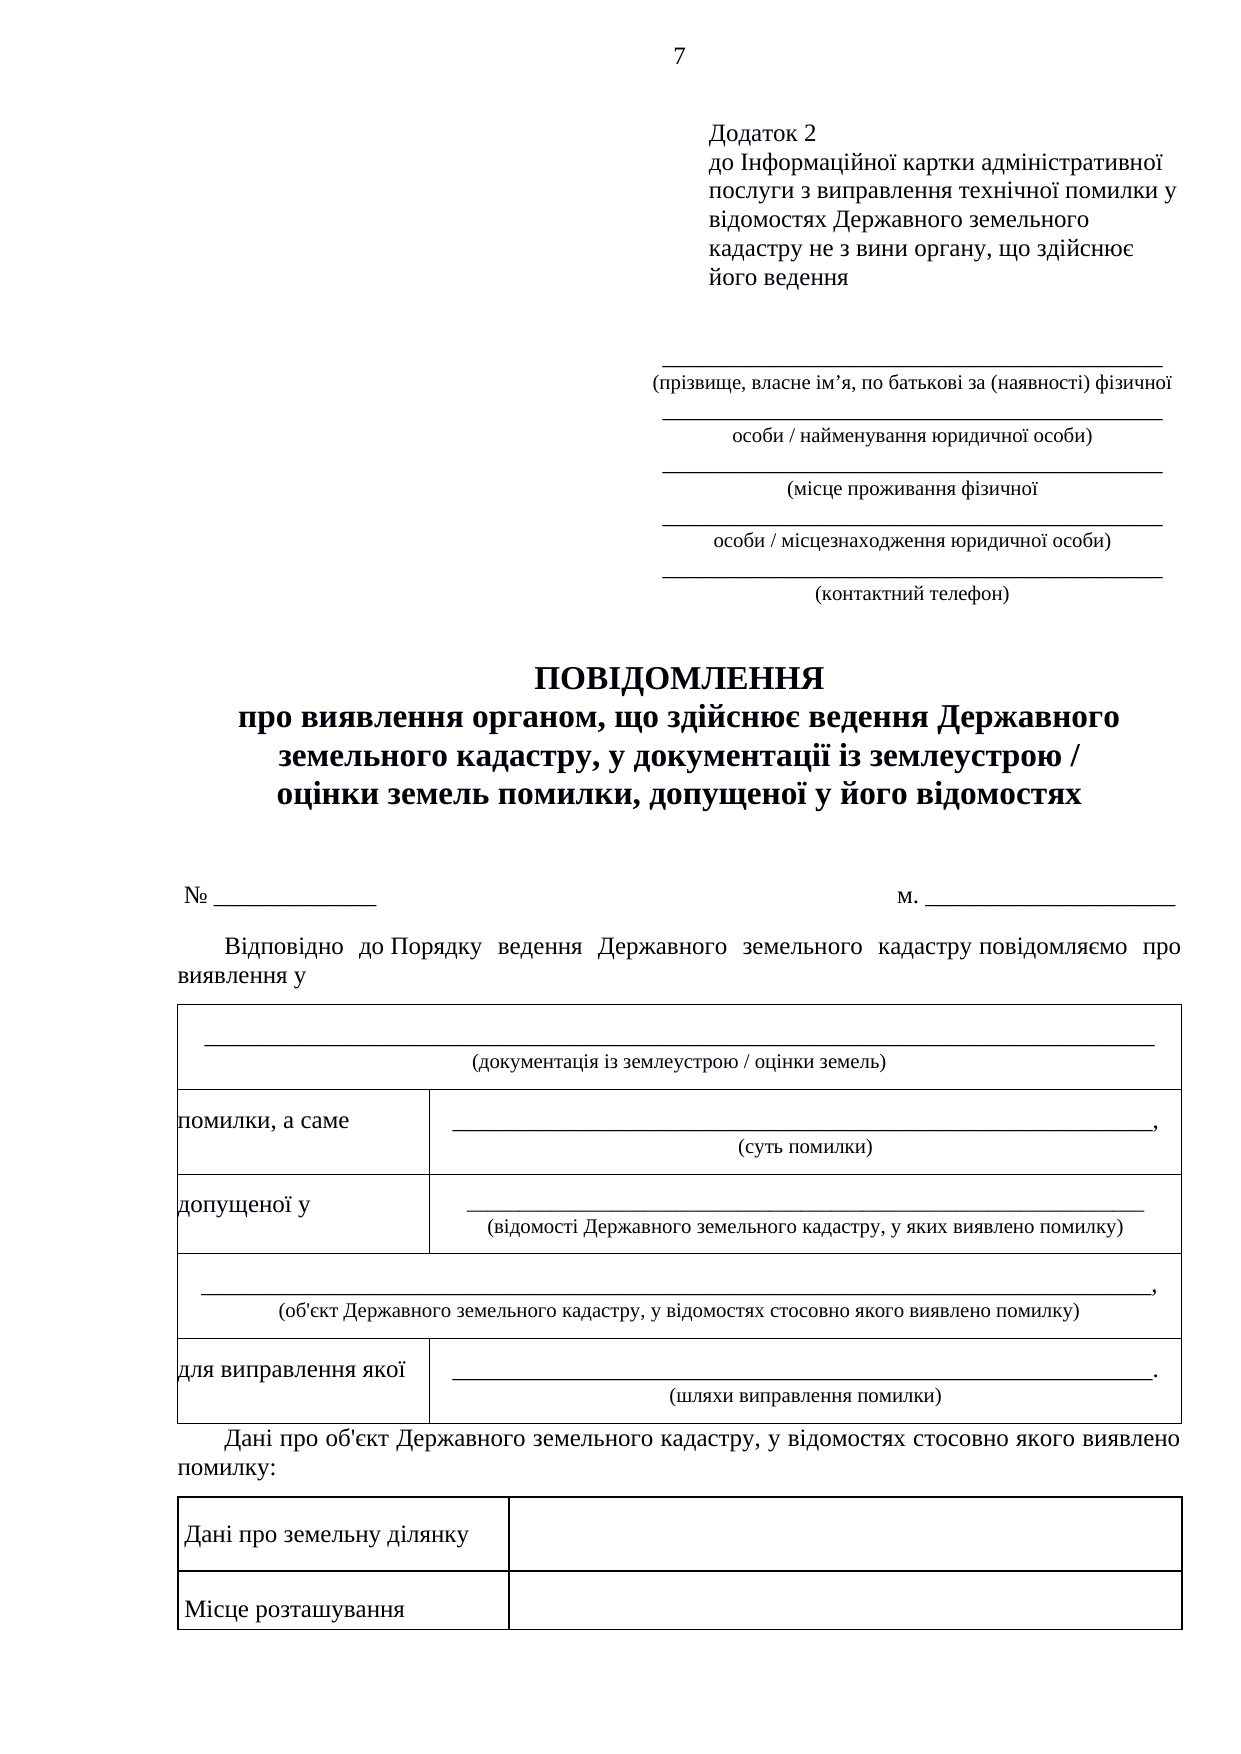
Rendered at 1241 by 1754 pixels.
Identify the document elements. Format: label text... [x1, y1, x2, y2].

text Відповідно до Порядку ведення Державного земельного кадастру повідомляємо про виявлення у [177, 931, 1181, 989]
text Дані про об'єкт Державного земельного кадастру, у відомостях стосовно якого виявлено помилку: [177, 1424, 1181, 1481]
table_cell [179, 1572, 508, 1629]
table_cell допущеної у [178, 1175, 429, 1253]
table_cell помилки, а саме [178, 1090, 429, 1173]
table_header Дані про земельну ділянку [179, 1498, 508, 1570]
table_cell _________________________________________________________________ (відомості Державного земельного кадастру, у яких виявлено помилку) [430, 1175, 1181, 1253]
table_cell ____________________________________________________________________________, (об'єкт Державного земельного кадастру, у відомостях стосовно якого виявлено помилку) [178, 1254, 1181, 1338]
table_header м. ____________________ [679, 859, 1181, 931]
table_cell ________________________________________________________, (суть помилки) [430, 1090, 1181, 1173]
text до Інформаційної картки адміністративної послуги з виправлення технічної помилки у відомостях Державного земельного кадастру не з вини органу, що здійснює його ведення [709, 147, 1181, 291]
table_cell для виправлення якої [178, 1339, 429, 1422]
table_cell ________________________________________________________. (шляхи виправлення помилки) [430, 1339, 1181, 1422]
text ПОВІДОМЛЕННЯ про виявлення органом, що здійснює ведення Державного земельного кадастру, у документації із землеустрою / оцінки земель помилки, допущеної у його відомостях [224, 658, 1134, 812]
table_header ____________________________________________________________________________ (документація із землеустрою / оцінки земель) [178, 1005, 1181, 1089]
text Додаток 2 [709, 118, 1181, 147]
table_header № _____________ [177, 859, 679, 931]
table_header ________________________________________ (прізвище, власне ім’я, по батькові за (наявності) фізичної ________________________________________ особи / найменування юридичної особи) ________________________________________ (місце проживання фізичної ________________________________________ особи / місцезнаходження юридичної особи) ________________________________________ (контактний телефон) [177, 319, 1181, 627]
table_header [510, 1498, 1181, 1570]
table_cell [510, 1572, 1181, 1629]
